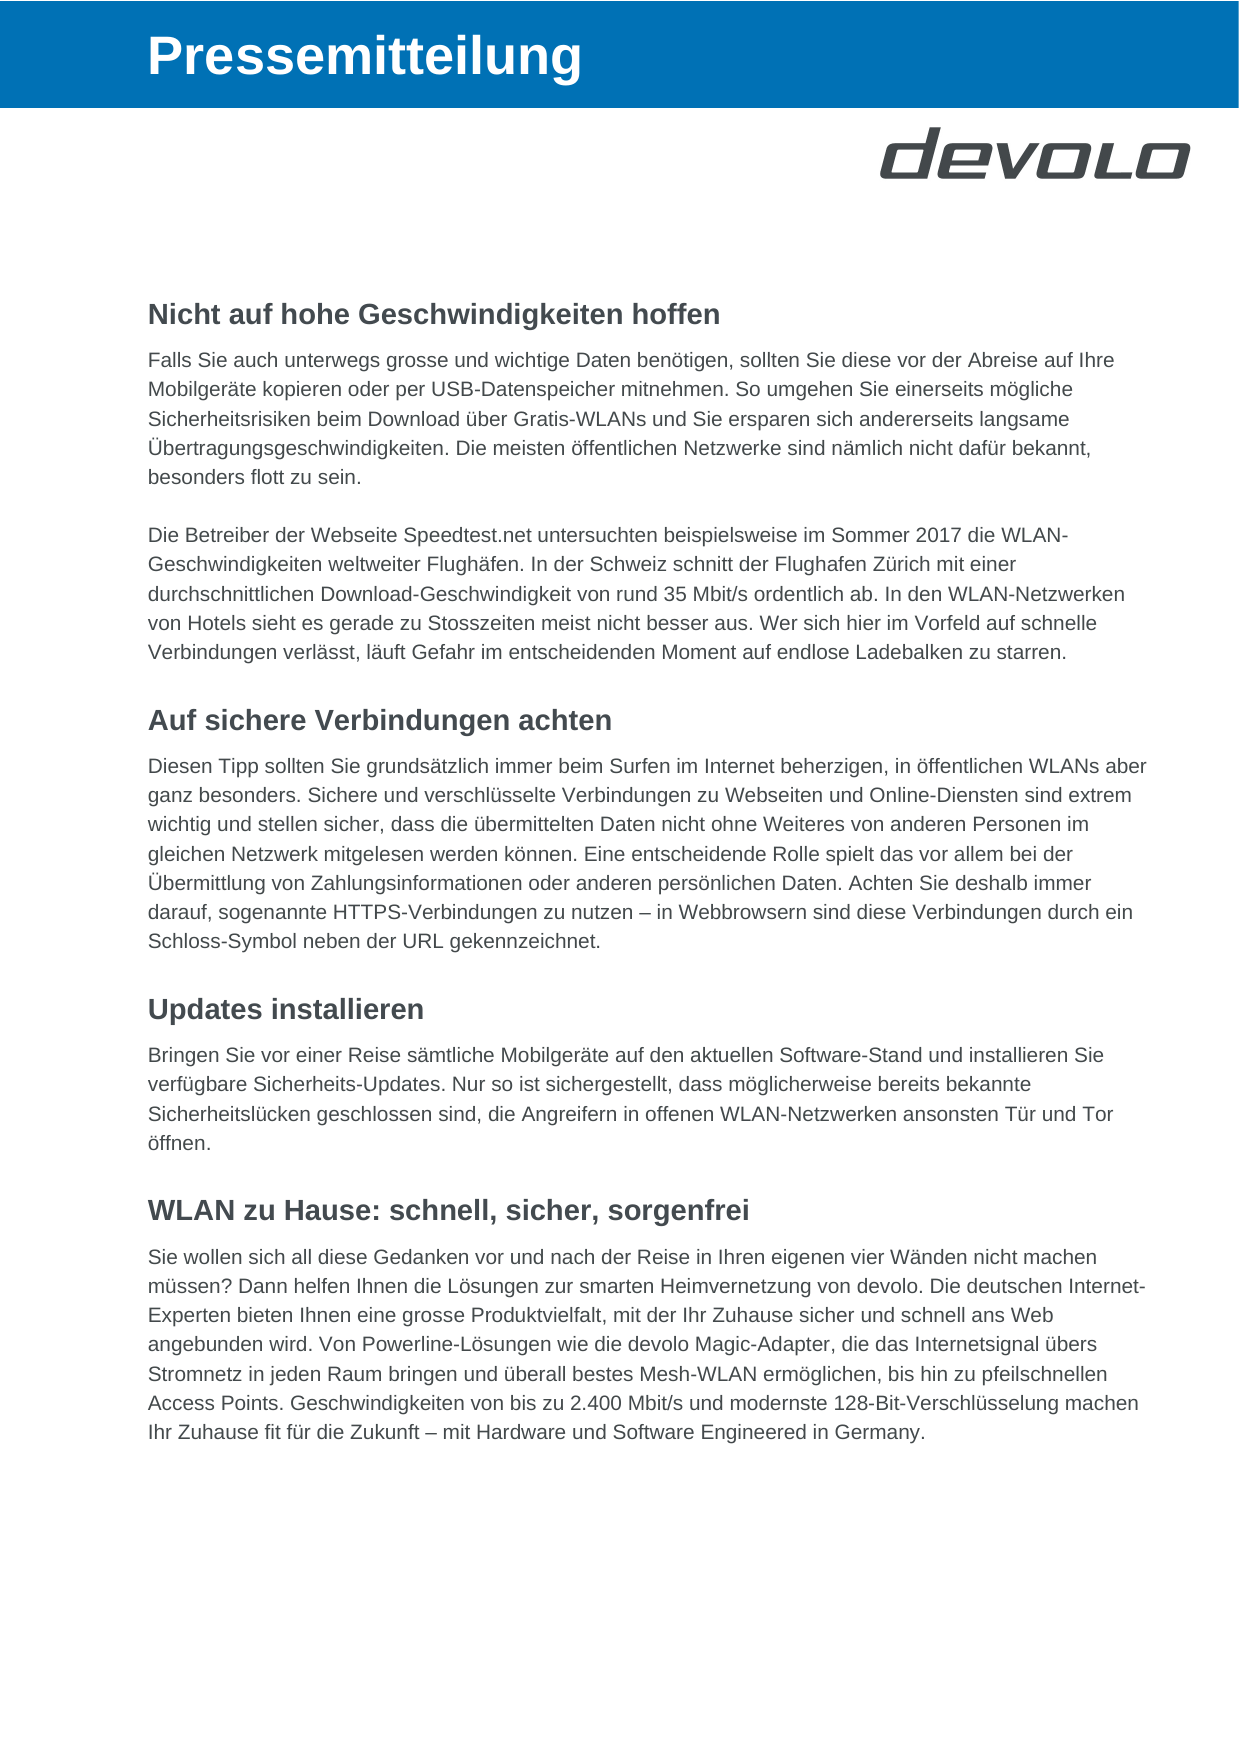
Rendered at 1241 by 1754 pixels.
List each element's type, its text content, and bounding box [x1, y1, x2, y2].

text Diesen Tipp sollten Sie grundsätzlich immer beim Surfen im Internet beherzigen, in öffentlichen WLANs aber ganz besonders. Sichere und verschlüsselte Verbindungen zu Webseiten und Online-Diensten sind extrem wichtig und stellen sicher, dass die übermittelten Daten nicht ohne Weiteres von anderen Personen im gleichen Netzwerk mitgelesen werden können. Eine entscheidende Rolle spielt das vor allem bei der Übermittlung von Zahlungsinformationen oder anderen persönlichen Daten. Achten Sie deshalb immer darauf, sogenannte HTTPS-Verbindungen zu nutzen – in Webbrowsern sind diese Verbindungen durch ein Schloss-Symbol neben der URL gekennzeichnet. [148, 749, 1152, 953]
text Auf sichere Verbindungen achten [148, 701, 1152, 736]
text Sie wollen sich all diese Gedanken vor und nach der Reise in Ihren eigenen vier Wänden nicht machen müssen? Dann helfen Ihnen die Lösungen zur smarten Heimvernetzung von devolo. Die deutschen Internet-Experten bieten Ihnen eine grosse Produktvielfalt, mit der Ihr Zuhause sicher und schnell ans Web angebunden wird. Von Powerline-Lösungen wie die devolo Magic-Adapter, die das Internetsignal übers Stromnetz in jeden Raum bringen und überall bestes Mesh-WLAN ermöglichen, bis hin zu pfeilschnellen Access Points. Geschwindigkeiten von bis zu 2.400 Mbit/s und modernste 128-Bit-Verschlüsselung machen Ihr Zuhause fit für die Zukunft – mit Hardware und Software Engineered in Germany. [148, 1239, 1152, 1444]
text Bringen Sie vor einer Reise sämtliche Mobilgeräte auf den aktuellen Software-Stand und installieren Sie verfügbare Sicherheits-Updates. Nur so ist sichergestellt, dass möglicherweise bereits bekannte Sicherheitslücken geschlossen sind, die Angreifern in offenen WLAN-Netzwerken ansonsten Tür und Tor öffnen. [148, 1038, 1152, 1154]
text WLAN zu Hause: schnell, sicher, sorgenfrei [148, 1192, 1152, 1227]
text Die Betreiber der Webseite Speedtest.net untersuchten beispielsweise im Sommer 2017 die WLAN-Geschwindigkeiten weltweiter Flughäfen. In der Schweiz schnitt der Flughafen Zürich mit einer durchschnittlichen Download-Geschwindigkeit von rund 35 Mbit/s ordentlich ab. In den WLAN-Netzwerken von Hotels sieht es gerade zu Stosszeiten meist nicht besser aus. Wer sich hier im Vorfeld auf schnelle Verbindungen verlässt, läuft Gefahr im entscheidenden Moment auf endlose Ladebalken zu starren. [148, 518, 1152, 664]
text Updates installieren [148, 990, 1152, 1025]
text Falls Sie auch unterwegs grosse und wichtige Daten benötigen, sollten Sie diese vor der Abreise auf Ihre Mobilgeräte kopieren oder per USB-Datenspeicher mitnehmen. So umgehen Sie einerseits mögliche Sicherheitsrisiken beim Download über Gratis-WLANs und Sie ersparen sich andererseits langsame Übertragungsgeschwindigkeiten. Die meisten öffentlichen Netzwerke sind nämlich nicht dafür bekannt, besonders flott zu sein. [148, 343, 1152, 489]
picture [0, 1, 1239, 214]
text Nicht auf hohe Geschwindigkeiten hoffen [148, 295, 1152, 330]
